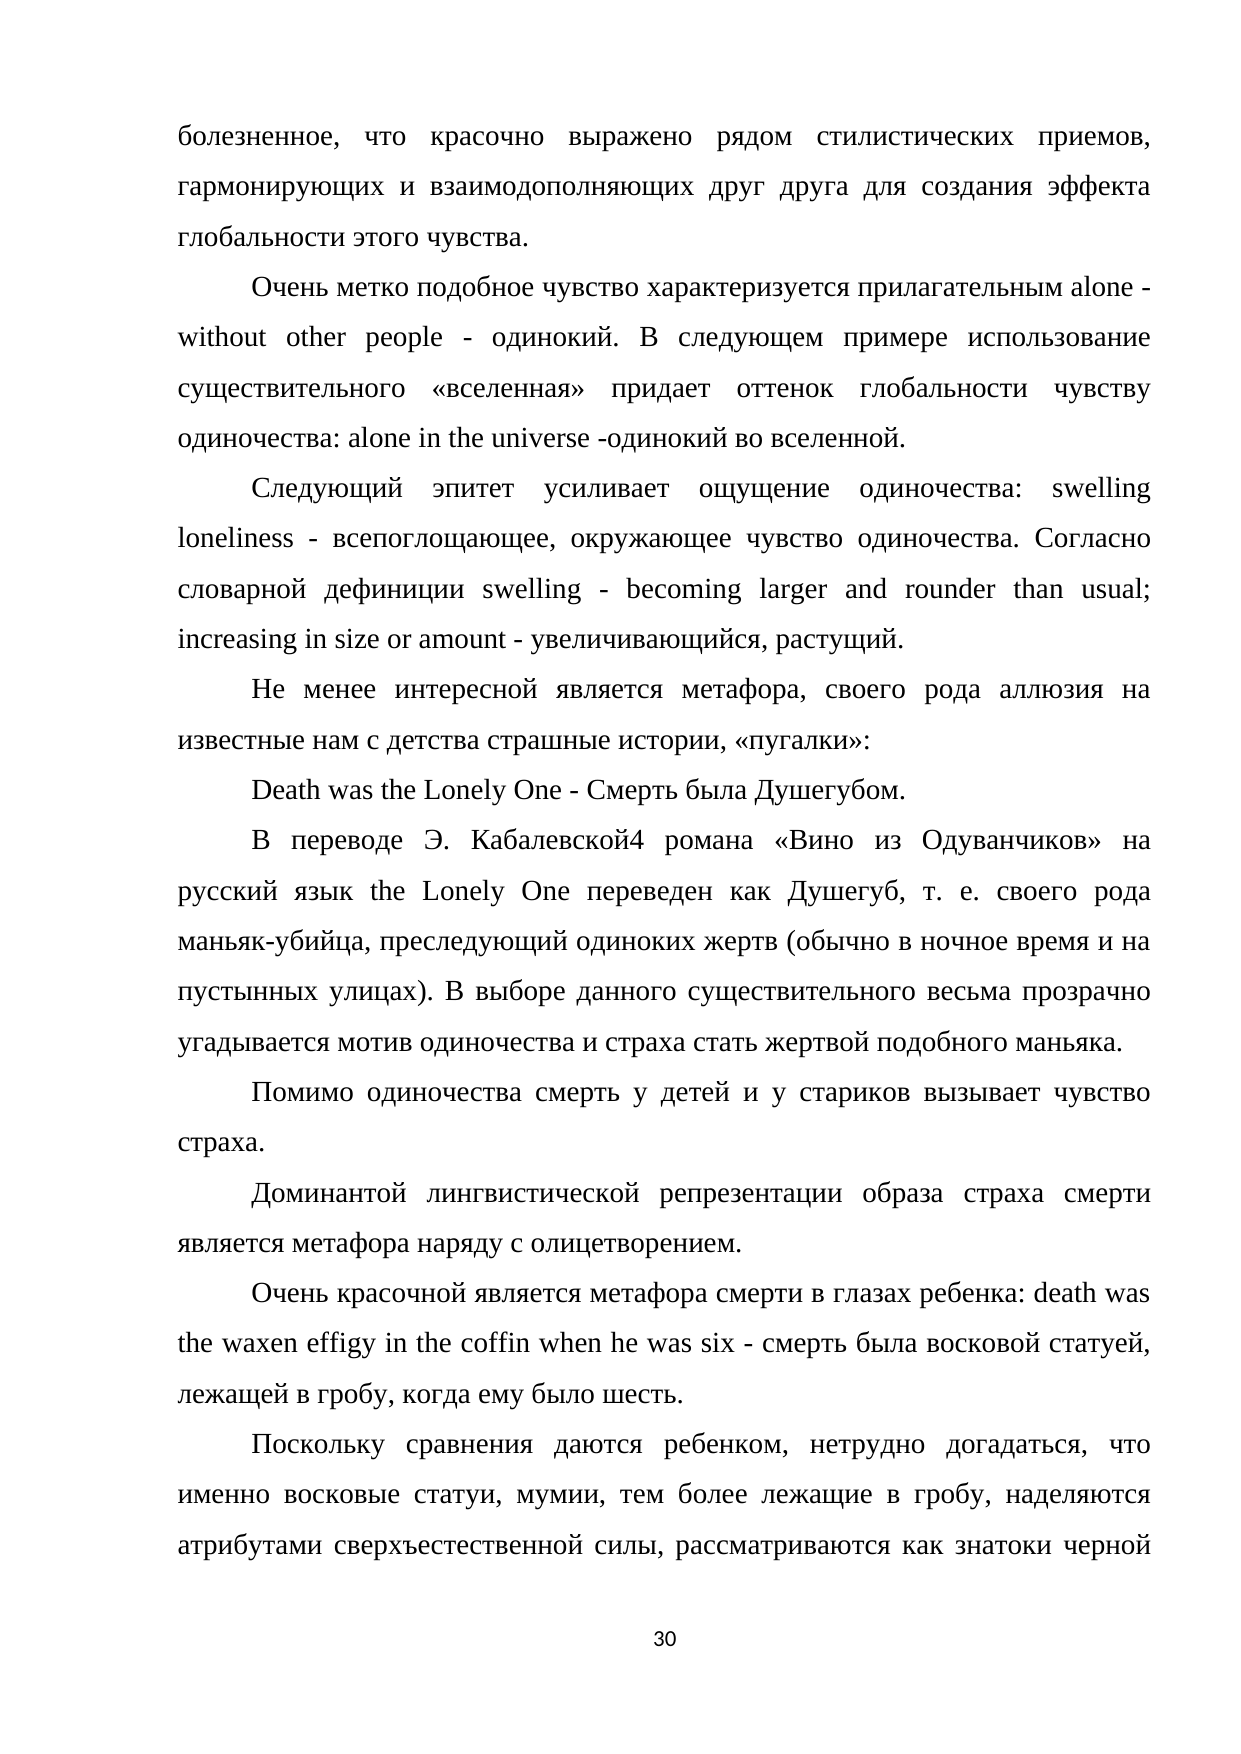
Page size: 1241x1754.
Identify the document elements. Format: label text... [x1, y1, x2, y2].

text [177, 118, 1152, 252]
text Следующий эпитет усиливает ощущение одиночества: swelling loneliness - всепоглощающее, окружающее чувство одиночества. Согласно словарной дефиниции swelling - becoming larger and rounder than usual; increasing in size or amount - увеличивающийся, растущий. [177, 470, 1152, 655]
text Доминантой лингвистической репрезентации образа страха смерти является метафора наряду с олицетворением. [177, 1175, 1152, 1258]
text Очень метко подобное чувство характеризуется прилагательным alone - without other people - одинокий. В следующем примере использование существительного «вселенная» придает оттенок глобальности чувству одиночества: alone in the universe -одинокий во вселенной. [177, 269, 1152, 453]
text В переводе Э. Кабалевской4 романа «Вино из Одуванчиков» на русский язык the Lonely One переведен как Душегуб, т. е. своего рода маньяк-убийца, преследующий одиноких жертв (обычно в ночное время и на пустынных улицах). В выборе данного существительного весьма прозрачно угадывается мотив одиночества и страха стать жертвой подобного маньяка. [177, 822, 1152, 1057]
text Death was the Lonely One - Смерть была Душегубом. [177, 772, 1152, 806]
text Помимо одиночества смерть у детей и у стариков вызывает чувство страха. [177, 1074, 1152, 1158]
text He менее интересной является метафора, своего рода аллюзия на известные нам с детства страшные истории, «пугалки»: [177, 672, 1152, 755]
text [177, 1426, 1152, 1560]
text Очень красочной является метафора смерти в глазах ребенка: death was the waxen effigy in the coffin when he was six - смерть была восковой статуей, лежащей в гробу, когда ему было шесть. [177, 1275, 1152, 1409]
